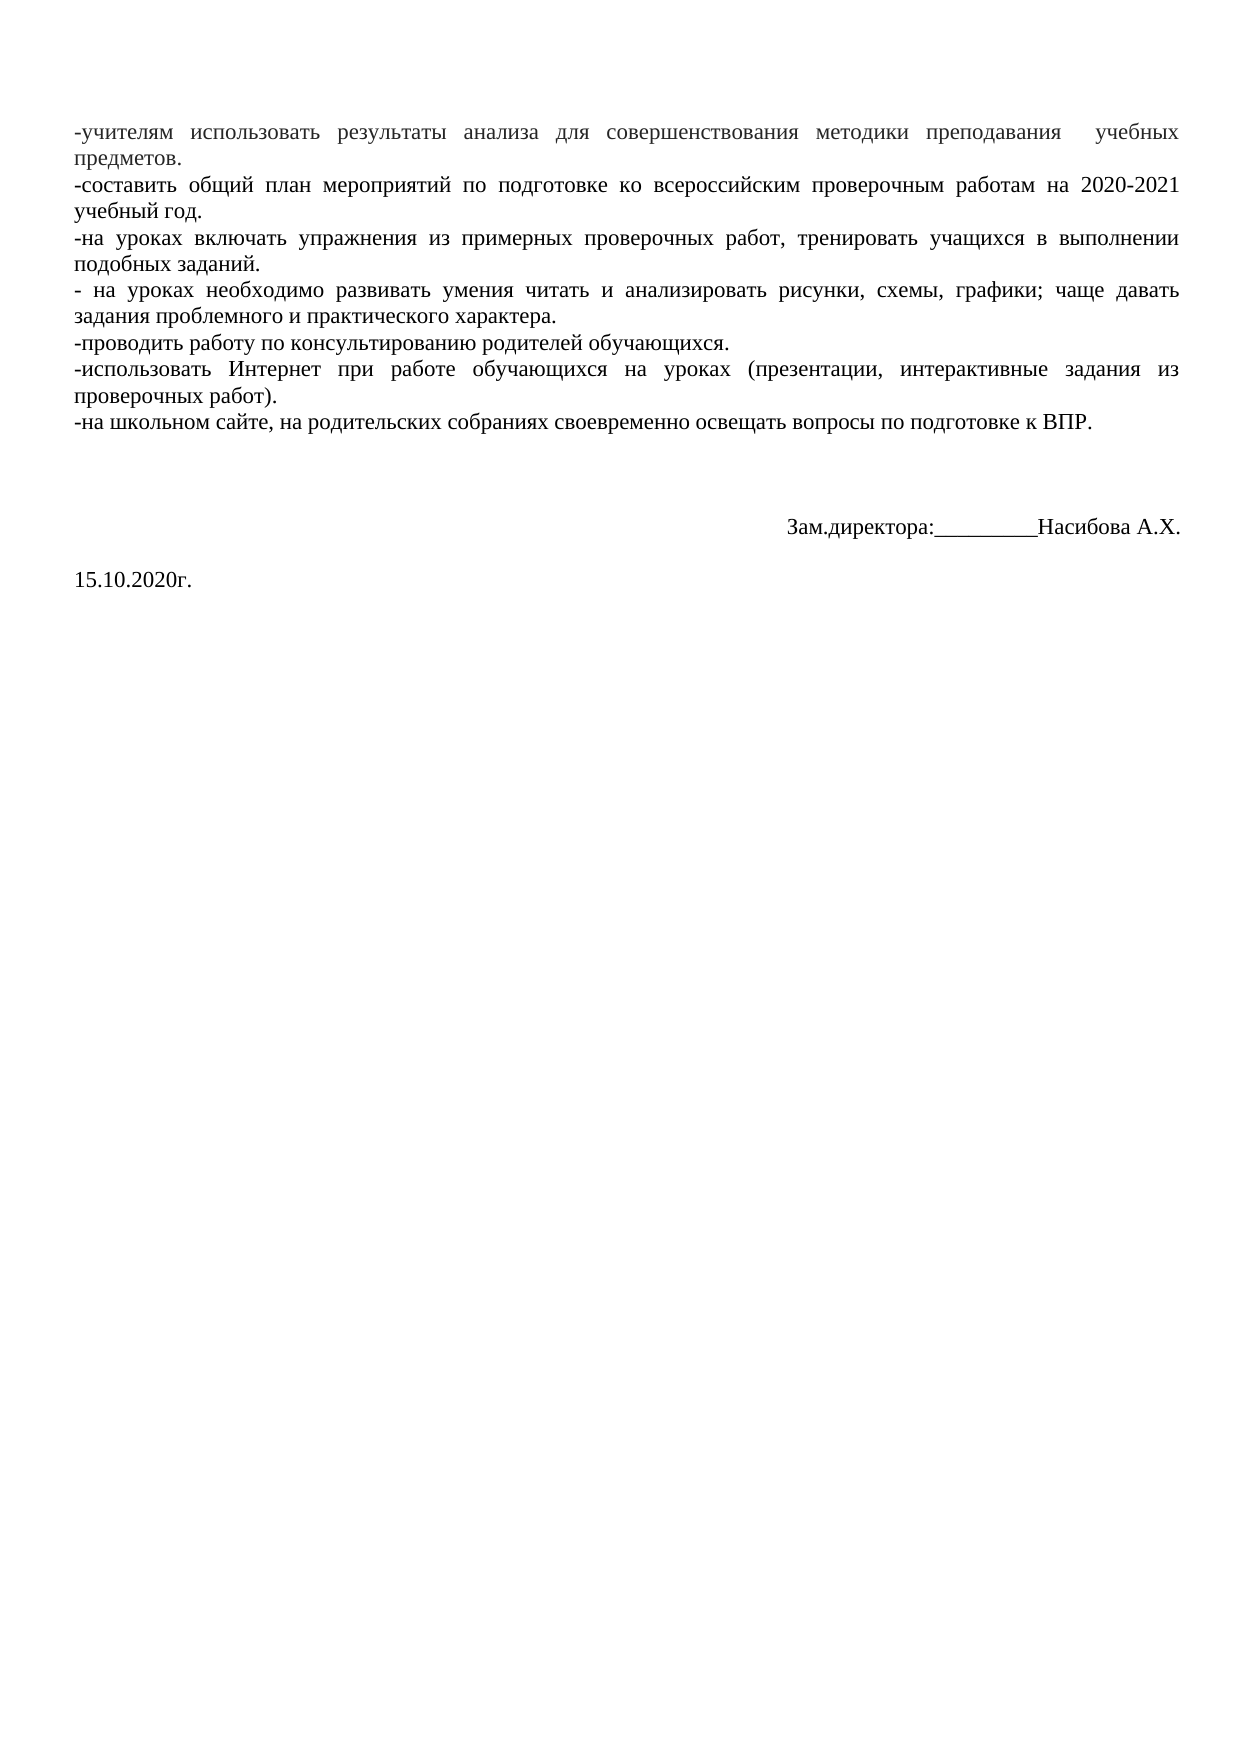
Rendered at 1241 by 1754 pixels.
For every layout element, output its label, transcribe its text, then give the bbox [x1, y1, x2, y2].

text - на уроках необходимо развивать умения читать и анализировать рисунки, схемы, графики; чаще давать задания проблемного и практического характера. [74, 276, 1181, 329]
text 15.10.2020г. [74, 566, 1181, 592]
text -использовать Интернет при работе обучающихся на уроках (презентации, интерактивные задания из проверочных работ). [74, 355, 1181, 408]
text Зам.директора:_________Насибова А.Х. [74, 513, 1181, 540]
text -на уроках включать упражнения из примерных проверочных работ, тренировать учащихся в выполнении подобных заданий. [74, 223, 1181, 276]
text -проводить работу по консультированию родителей обучающихся. [74, 329, 1181, 355]
text -составить общий план мероприятий по подготовке ко всероссийским проверочным работам на 2020-2021 учебный год. [74, 171, 1181, 223]
text -учителям использовать результаты анализа для совершенствования методики преподавания учебных предметов. [74, 118, 1181, 171]
text -на школьном сайте, на родительских собраниях своевременно освещать вопросы по подготовке к ВПР. [74, 408, 1181, 434]
